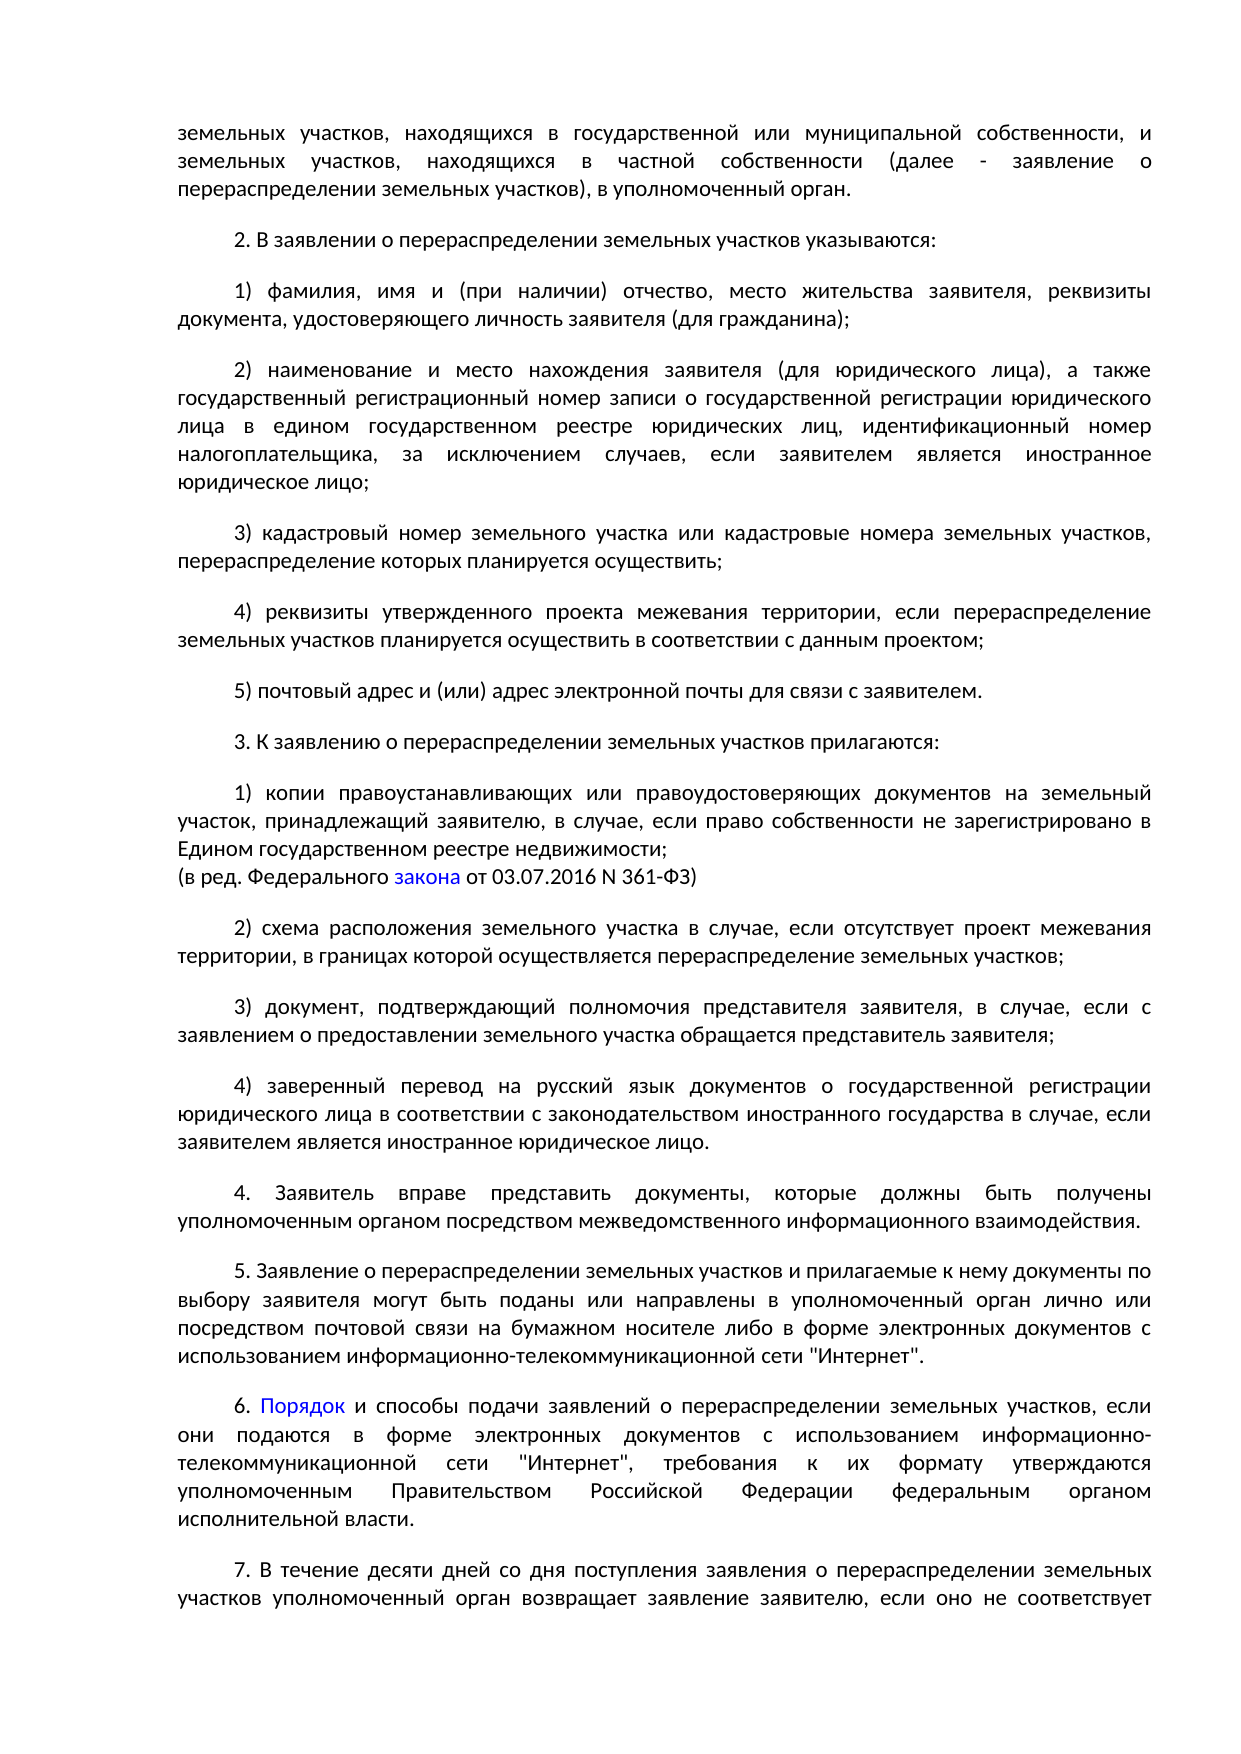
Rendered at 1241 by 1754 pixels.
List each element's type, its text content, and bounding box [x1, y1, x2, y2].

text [177, 1555, 1152, 1611]
text 4) реквизиты утвержденного проекта межевания территории, если перераспределение земельных участков планируется осуществить в соответствии с данным проектом; [177, 597, 1152, 653]
text 4. Заявитель вправе представить документы, которые должны быть получены уполномоченным органом посредством межведомственного информационного взаимодействия. [177, 1178, 1152, 1234]
text 3) документ, подтверждающий полномочия представителя заявителя, в случае, если с заявлением о предоставлении земельного участка обращается представитель заявителя; [177, 992, 1152, 1048]
text (в ред. Федерального закона от 03.07.2016 N 361-ФЗ) [177, 862, 1152, 890]
text 3. К заявлению о перераспределении земельных участков прилагаются: [177, 727, 1152, 755]
text 1) копии правоустанавливающих или правоудостоверяющих документов на земельный участок, принадлежащий заявителю, в случае, если право собственности не зарегистрировано в Едином государственном реестре недвижимости; [177, 778, 1152, 862]
text 5) почтовый адрес и (или) адрес электронной почты для связи с заявителем. [177, 676, 1152, 704]
text 4) заверенный перевод на русский язык документов о государственной регистрации юридического лица в соответствии с законодательством иностранного государства в случае, если заявителем является иностранное юридическое лицо. [177, 1071, 1152, 1155]
text 3) кадастровый номер земельного участка или кадастровые номера земельных участков, перераспределение которых планируется осуществить; [177, 518, 1152, 574]
text 2) наименование и место нахождения заявителя (для юридического лица), а также государственный регистрационный номер записи о государственной регистрации юридического лица в едином государственном реестре юридических лиц, идентификационный номер налогоплательщика, за исключением случаев, если заявителем является иностранное юридическое лицо; [177, 355, 1152, 495]
text 5. Заявление о перераспределении земельных участков и прилагаемые к нему документы по выбору заявителя могут быть поданы или направлены в уполномоченный орган лично или посредством почтовой связи на бумажном носителе либо в форме электронных документов с использованием информационно-телекоммуникационной сети "Интернет". [177, 1257, 1152, 1369]
text 6. Порядок и способы подачи заявлений о перераспределении земельных участков, если они подаются в форме электронных документов с использованием информационно-телекоммуникационной сети "Интернет", требования к их формату утверждаются уполномоченным Правительством Российской Федерации федеральным органом исполнительной власти. [177, 1392, 1152, 1532]
text 2. В заявлении о перераспределении земельных участков указываются: [177, 225, 1152, 253]
text 2) схема расположения земельного участка в случае, если отсутствует проект межевания территории, в границах которой осуществляется перераспределение земельных участков; [177, 913, 1152, 969]
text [177, 118, 1152, 202]
text 1) фамилия, имя и (при наличии) отчество, место жительства заявителя, реквизиты документа, удостоверяющего личность заявителя (для гражданина); [177, 276, 1152, 332]
